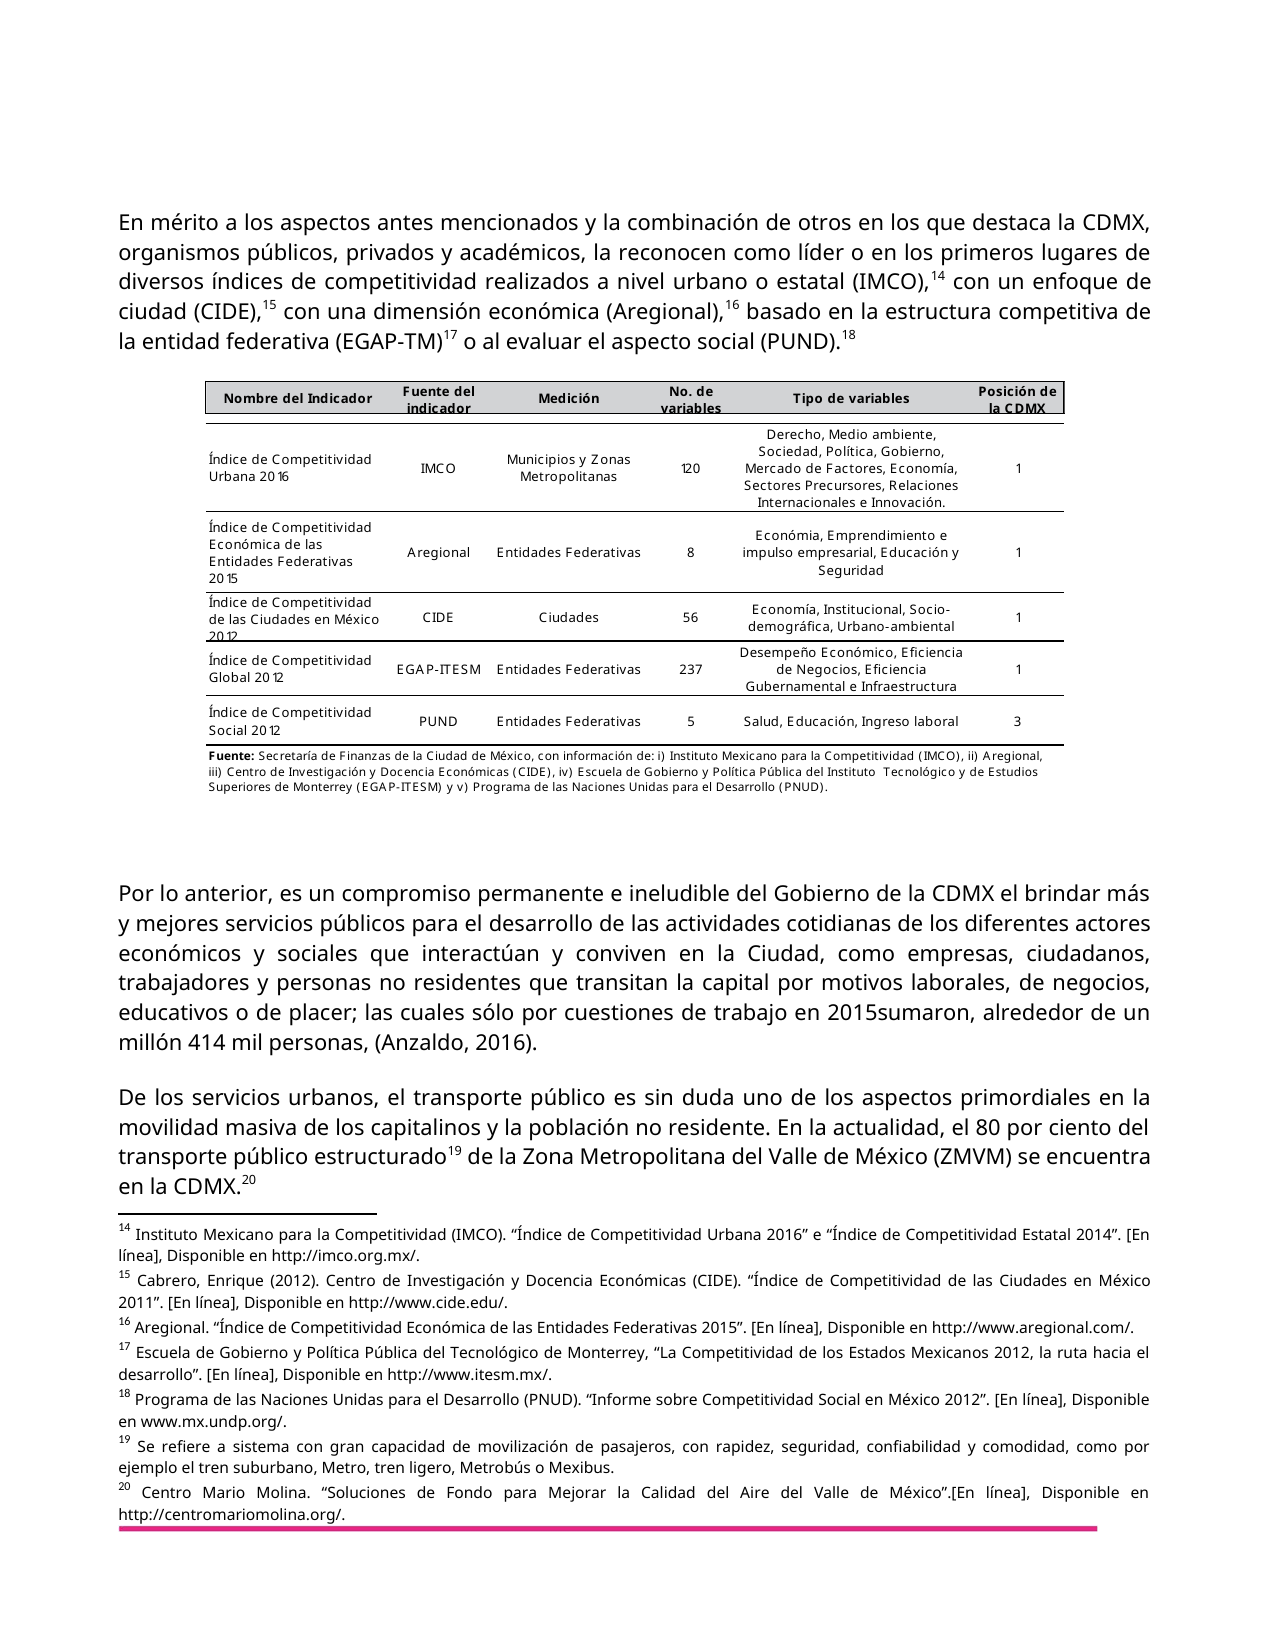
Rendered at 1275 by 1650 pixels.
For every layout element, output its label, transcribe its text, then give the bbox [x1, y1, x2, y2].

text En mérito a los aspectos antes mencionados y la combinación de otros en los que destaca la CDMX, organismos públicos, privados y académicos, la reconocen como líder o en los primeros lugares de diversos índices de competitividad realizados a nivel urbano o estatal (IMCO), con un enfoque de ciudad (CIDE), con una dimensión económica (Aregional), basado en la estructura competitiva de la entidad federativa (EGAP-TM) o al evaluar el aspecto social (PUND). [118, 207, 1152, 356]
text De los servicios urbanos, el transporte público es sin duda uno de los aspectos primordiales en la movilidad masiva de los capitalinos y la población no residente. En la actualidad, el 80 por ciento del transporte público estructurado de la Zona Metropolitana del Valle de México (ZMVM) se encuentra en la CDMX. [118, 1082, 1152, 1201]
picture [118, 1525, 1098, 1532]
text Por lo anterior, es un compromiso permanente e ineludible del Gobierno de la CDMX el brindar más y mejores servicios públicos para el desarrollo de las actividades cotidianas de los diferentes actores económicos y sociales que interactúan y conviven en la Ciudad, como empresas, ciudadanos, trabajadores y personas no residentes que transitan la capital por motivos laborales, de negocios, educativos o de placer; las cuales sólo por cuestiones de trabajo en 2015sumaron, alrededor de un millón 414 mil personas, (Anzaldo, 2016). [118, 878, 1152, 1057]
